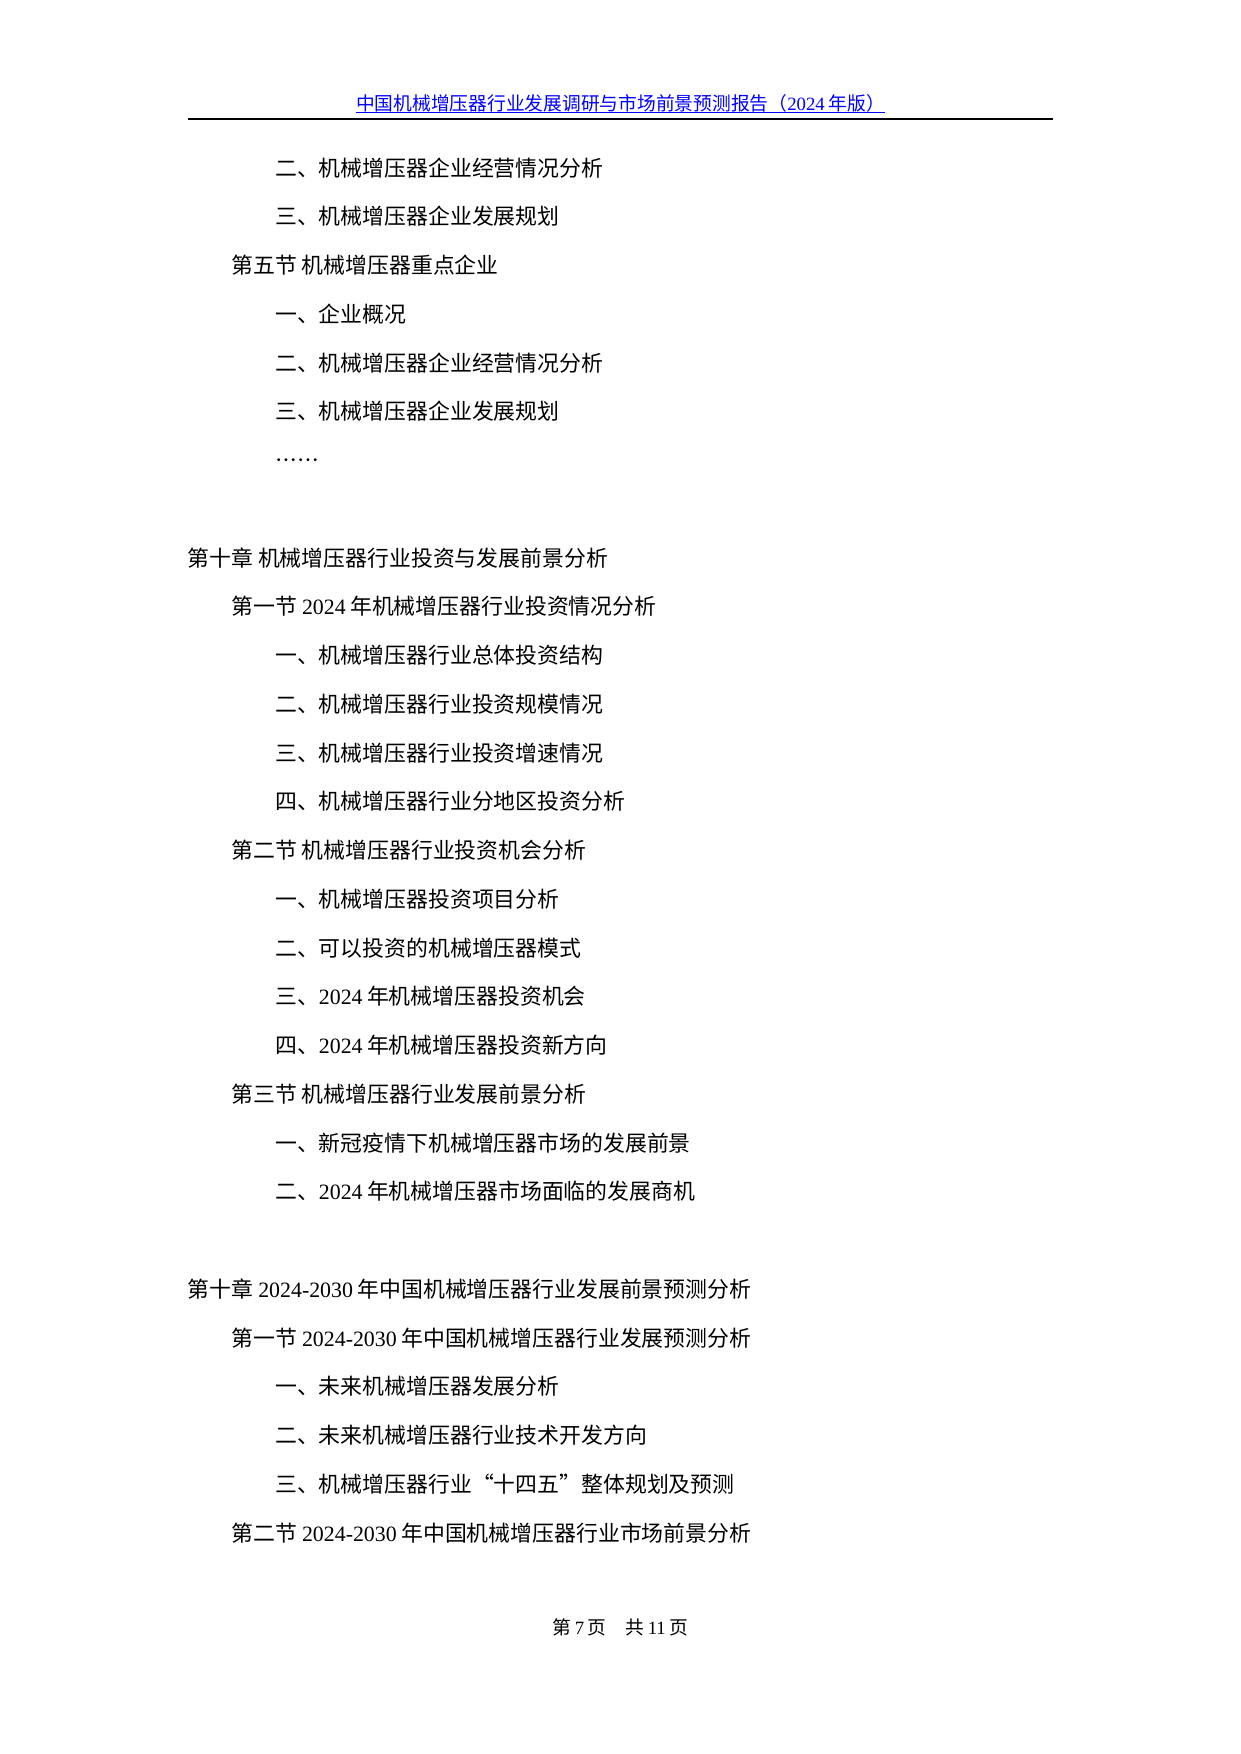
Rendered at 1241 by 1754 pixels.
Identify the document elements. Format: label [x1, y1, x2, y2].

text [187, 150, 1053, 1548]
